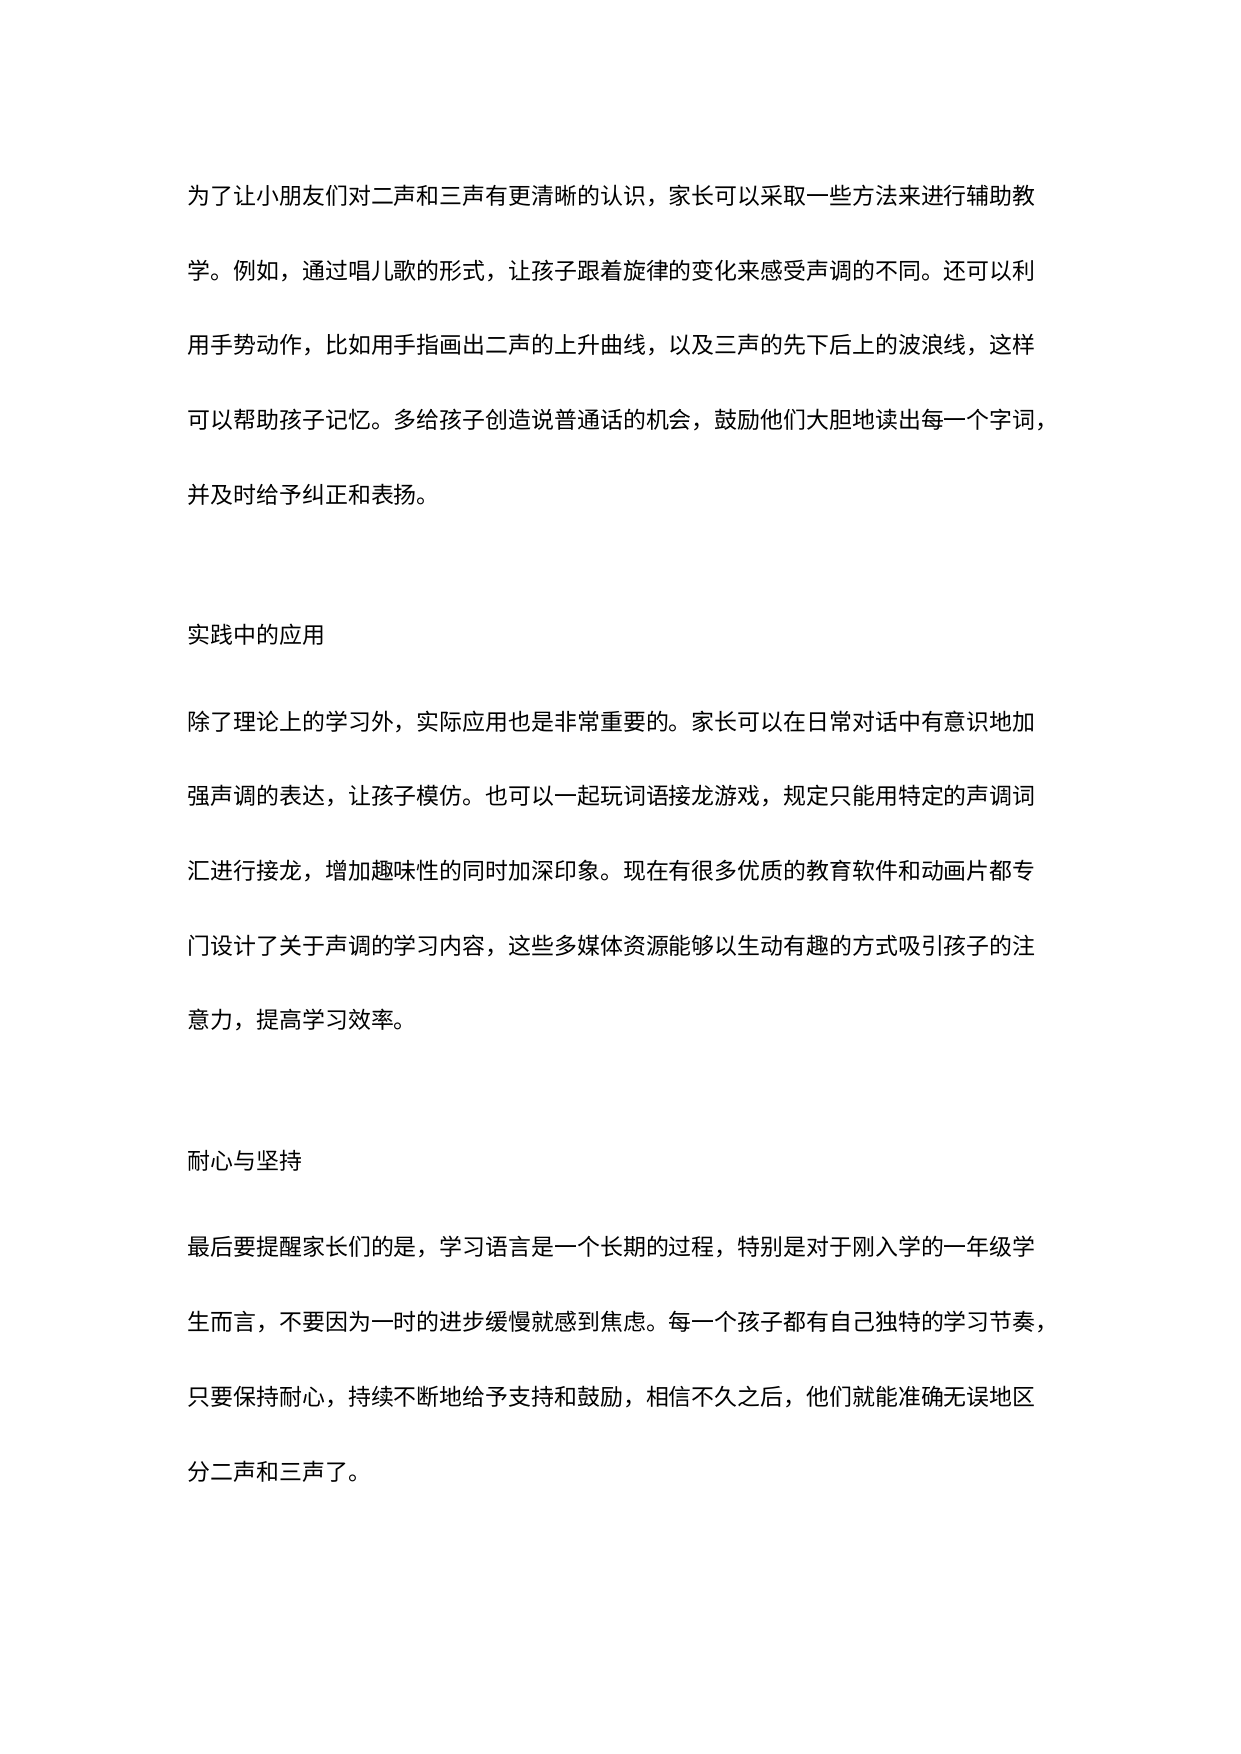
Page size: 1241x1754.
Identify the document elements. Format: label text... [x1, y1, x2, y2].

text 为了让小朋友们对二声和三声有更清晰的认识，家长可以采取一些方法来进行辅助教学。例如，通过唱儿歌的形式，让孩子跟着旋律的变化来感受声调的不同。还可以利用手势动作，比如用手指画出二声的上升曲线，以及三声的先下后上的波浪线，这样可以帮助孩子记忆。多给孩子创造说普通话的机会，鼓励他们大胆地读出每一个字词，并及时给予纠正和表扬。 [187, 162, 1053, 526]
text 实践中的应用 [187, 601, 1053, 666]
text 最后要提醒家长们的是，学习语言是一个长期的过程，特别是对于刚入学的一年级学生而言，不要因为一时的进步缓慢就感到焦虑。每一个孩子都有自己独特的学习节奏，只要保持耐心，持续不断地给予支持和鼓励，相信不久之后，他们就能准确无误地区分二声和三声了。 [187, 1213, 1053, 1502]
text 除了理论上的学习外，实际应用也是非常重要的。家长可以在日常对话中有意识地加强声调的表达，让孩子模仿。也可以一起玩词语接龙游戏，规定只能用特定的声调词汇进行接龙，增加趣味性的同时加深印象。现在有很多优质的教育软件和动画片都专门设计了关于声调的学习内容，这些多媒体资源能够以生动有趣的方式吸引孩子的注意力，提高学习效率。 [187, 688, 1053, 1051]
text 耐心与坚持 [187, 1127, 1053, 1192]
